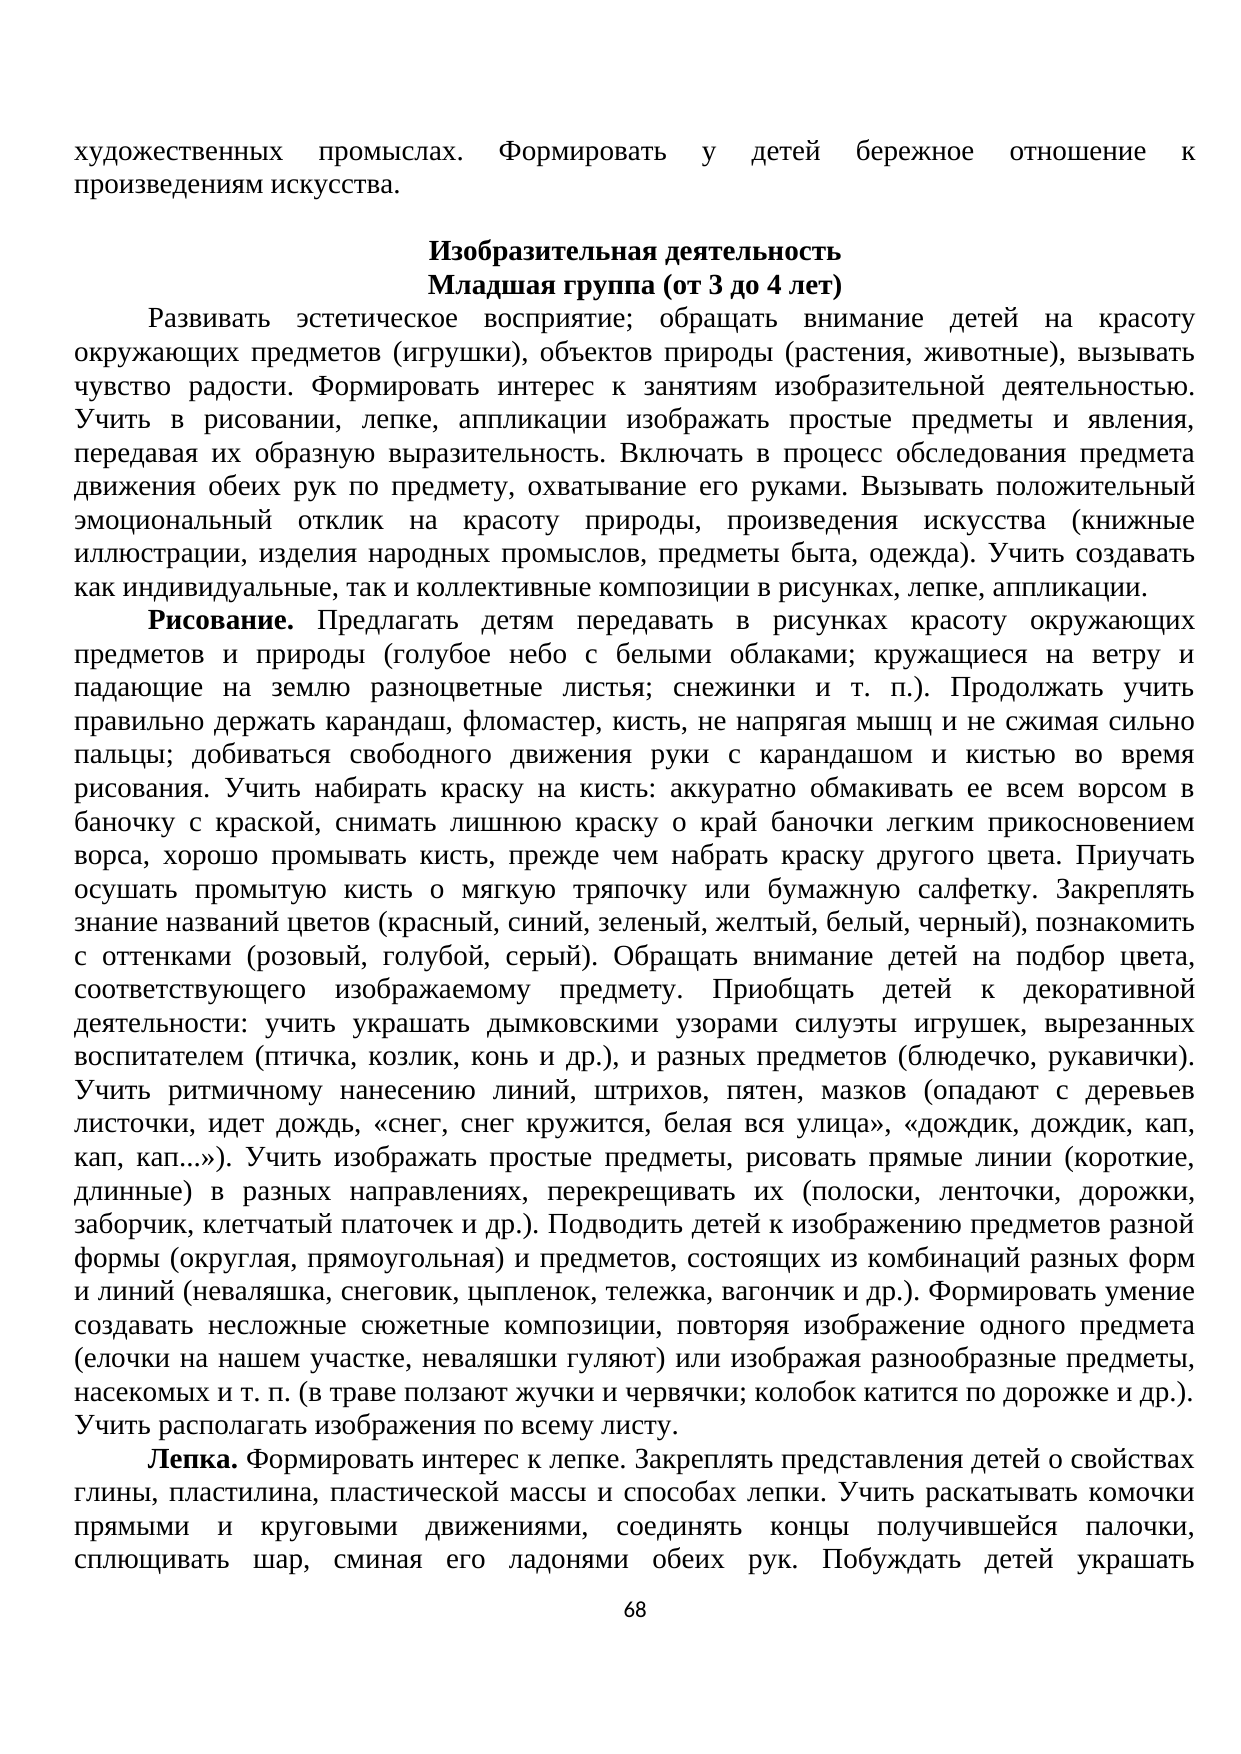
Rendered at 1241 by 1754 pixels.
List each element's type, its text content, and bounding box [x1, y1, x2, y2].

text Изобразительная деятельность [74, 233, 1196, 267]
text Младшая группа (от 3 до 4 лет) [74, 267, 1196, 301]
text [74, 133, 1196, 200]
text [74, 1441, 1196, 1575]
text Развивать эстетическое восприятие; обращать внимание детей на красоту окружающих предметов (игрушки), объектов природы (растения, животные), вызывать чувство радости. Формировать интерес к занятиям изобразительной деятельностью. Учить в рисовании, лепке, аппликации изображать простые предметы и явления, передавая их образную выразительность. Включать в процесс обследования предмета движения обеих рук по предмету, охватывание его руками. Вызывать положительный эмоциональный отклик на красоту природы, произведения искусства (книжные иллюстрации, изделия народных промыслов, предметы быта, одежда). Учить создавать как индивидуальные, так и коллективные композиции в рисунках, лепке, аппликации. [74, 301, 1196, 602]
text Рисование. Предлагать детям передавать в рисунках красоту окружающих предметов и природы (голубое небо с белыми облаками; кружащиеся на ветру и падающие на землю разноцветные листья; снежинки и т. п.). Продолжать учить правильно держать карандаш, фломастер, кисть, не напрягая мышц и не сжимая сильно пальцы; добиваться свободного движения руки с карандашом и кистью во время рисования. Учить набирать краску на кисть: аккуратно обмакивать ее всем ворсом в баночку с краской, снимать лишнюю краску о край баночки легким прикосновением ворса, хорошо промывать кисть, прежде чем набрать краску другого цвета. Приучать осушать промытую кисть о мягкую тряпочку или бумажную салфетку. Закреплять знание названий цветов (красный, синий, зеленый, желтый, белый, черный), познакомить с оттенками (розовый, голубой, серый). Обращать внимание детей на подбор цвета, соответствующего изображаемому предмету. Приобщать детей к декоративной деятельности: учить украшать дымковскими узорами силуэты игрушек, вырезанных воспитателем (птичка, козлик, конь и др.), и разных предметов (блюдечко, рукавички). Учить ритмичному нанесению линий, штрихов, пятен, мазков (опадают с деревьев листочки, идет дождь, «снег, снег кружится, белая вся улица», «дождик, дождик, кап, кап, кап...»). Учить изображать простые предметы, рисовать прямые линии (короткие, длинные) в разных направлениях, перекрещивать их (полоски, ленточки, дорожки, заборчик, клетчатый платочек и др.). Подводить детей к изображению предметов разной формы (округлая, прямоугольная) и предметов, состоящих из комбинаций разных форм и линий (неваляшка, снеговик, цыпленок, тележка, вагончик и др.). Формировать умение создавать несложные сюжетные композиции, повторяя изображение одного предмета (елочки на нашем участке, неваляшки гуляют) или изображая разнообразные предметы, насекомых и т. п. (в траве ползают жучки и червячки; колобок катится по дорожке и др.). Учить располагать изображения по всему листу. [74, 602, 1196, 1441]
